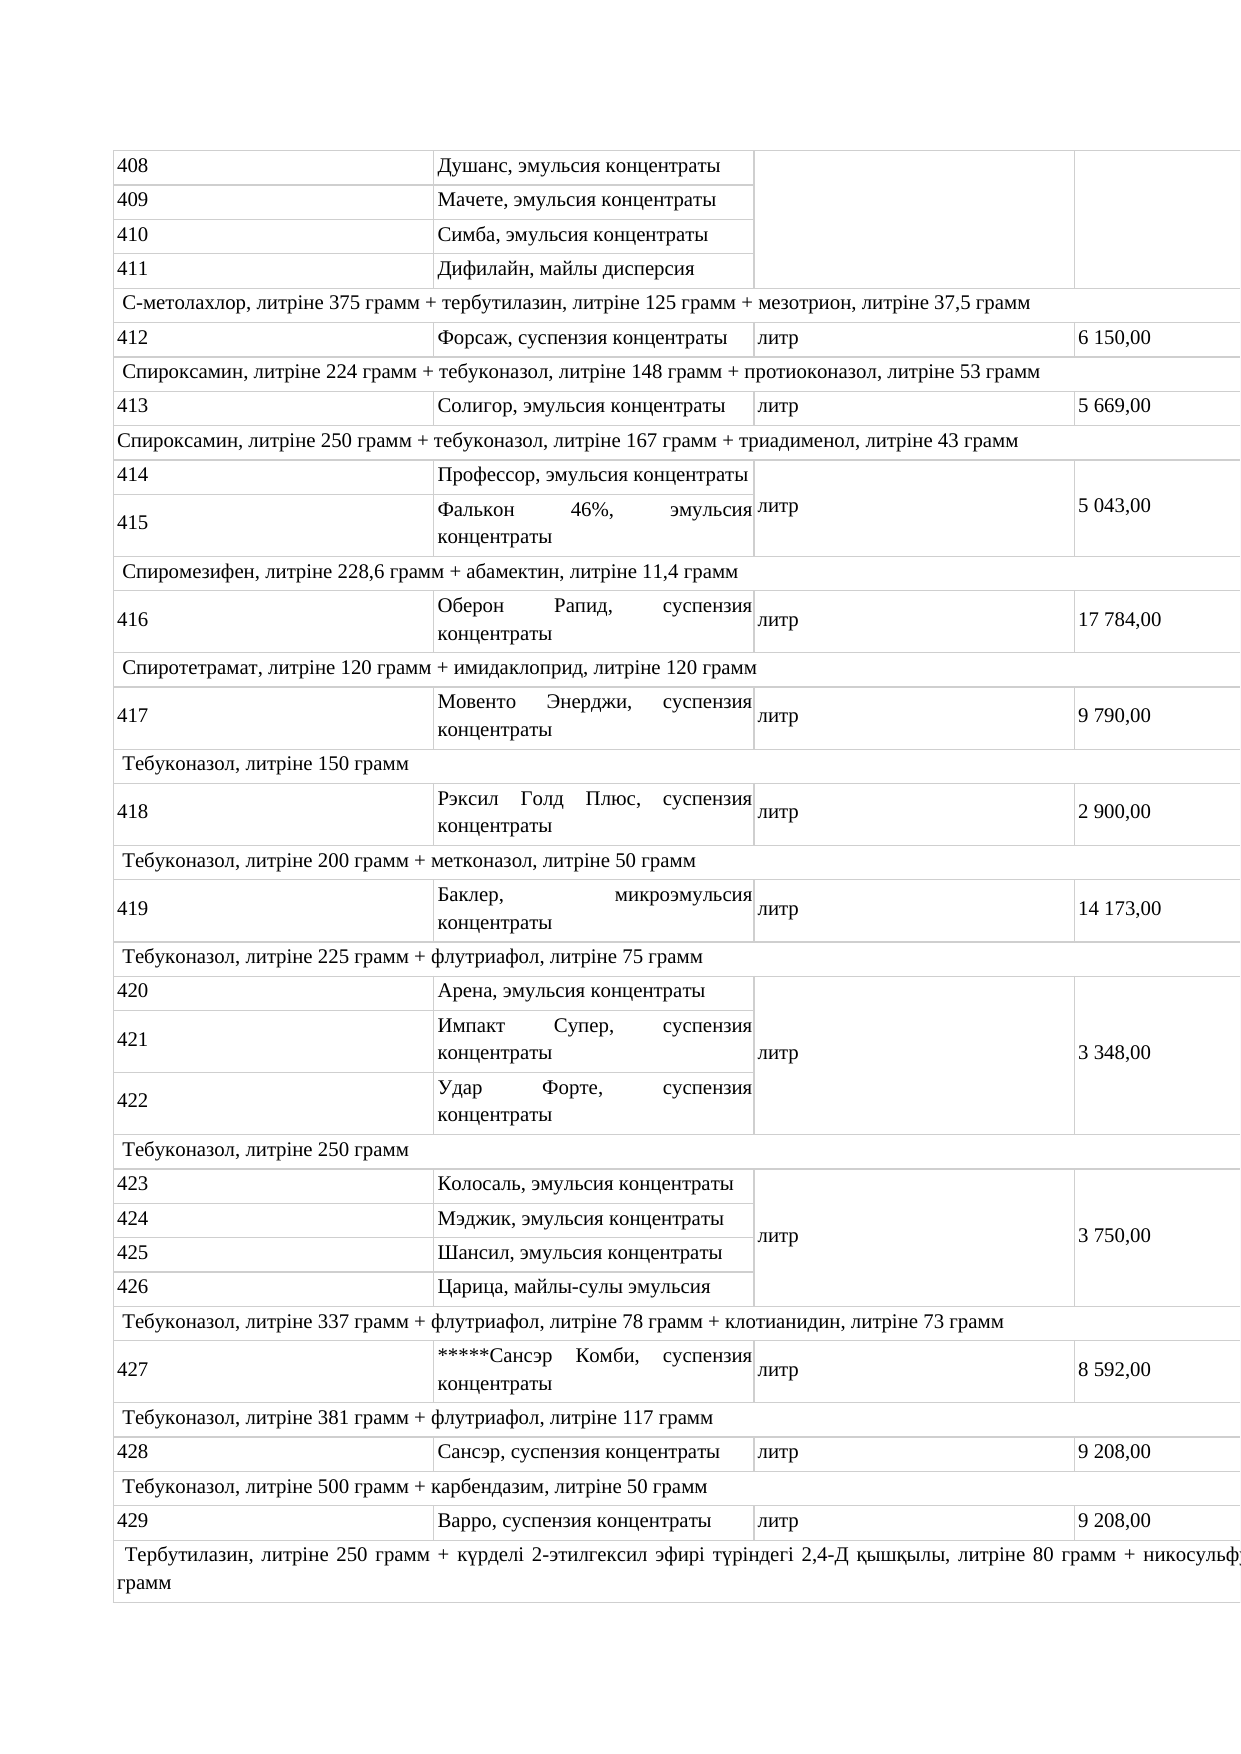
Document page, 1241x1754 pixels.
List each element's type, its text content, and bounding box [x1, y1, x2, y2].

table_cell Арена, эмульсия концентраты [434, 977, 753, 1010]
table_cell Удар Форте, суспензия концентраты [434, 1073, 753, 1134]
table_cell литр [755, 1506, 1074, 1539]
table_cell литр [755, 1438, 1074, 1471]
table_cell Спиромезифен, литріне 228,6 грамм + абамектин, литріне 11,4 грамм [114, 557, 1240, 590]
table_cell 423 [114, 1170, 433, 1203]
table_cell литр [755, 392, 1074, 425]
table_cell 3 348,00 [1075, 977, 1240, 1134]
table_cell Тебуконазол, литріне 250 грамм [114, 1135, 1240, 1168]
table_cell 5 043,00 [1075, 461, 1240, 556]
table_cell Мовенто Энерджи, суспензия концентраты [434, 688, 753, 748]
table_cell 409 [114, 186, 433, 219]
table_cell Дифилайн, майлы дисперсия [434, 254, 753, 287]
table_cell литр [755, 688, 1074, 748]
table_cell Оберон Рапид, суспензия концентраты [434, 591, 753, 652]
table_cell 424 [114, 1204, 433, 1237]
table_cell Душанс, эмульсия концентраты [434, 151, 753, 184]
table_cell литр [755, 1170, 1074, 1306]
table_cell 408 [114, 151, 433, 184]
table_cell Тебуконазол, литріне 225 грамм + флутриафол, литріне 75 грамм [114, 943, 1240, 976]
table_cell Тебуконазол, литріне 381 грамм + флутриафол, литріне 117 грамм [114, 1403, 1240, 1436]
table_cell Спироксамин, литріне 224 грамм + тебуконазол, литріне 148 грамм + протиоконазол, литріне 53 грамм [114, 358, 1240, 391]
table_cell Варро, суспензия концентраты [434, 1506, 753, 1539]
table_cell 416 [114, 591, 433, 652]
table_cell Профессор, эмульсия концентраты [434, 461, 753, 494]
table_cell 425 [114, 1238, 433, 1271]
table_cell 421 [114, 1011, 433, 1072]
table_cell 422 [114, 1073, 433, 1134]
table_cell Тебуконазол, литріне 150 грамм [114, 750, 1240, 783]
table_cell 2 900,00 [1075, 784, 1240, 845]
table_cell Тебуконазол, литріне 200 грамм + метконазол, литріне 50 грамм [114, 846, 1240, 879]
table_cell С-метолахлор, литріне 375 грамм + тербутилазин, литріне 125 грамм + мезотрион, литріне 37,5 грамм [114, 289, 1240, 322]
table_cell Царица, майлы-сулы эмульсия [434, 1273, 753, 1306]
table_cell 418 [114, 784, 433, 845]
table_cell литр [755, 880, 1074, 941]
table_cell 414 [114, 461, 433, 494]
table_cell 6 150,00 [1075, 323, 1240, 356]
table_cell Шансил, эмульсия концентраты [434, 1238, 753, 1271]
table_cell Форсаж, суспензия концентраты [434, 323, 753, 356]
table_cell 420 [114, 977, 433, 1010]
table_cell Солигор, эмульсия концентраты [434, 392, 753, 425]
table_cell 415 [114, 495, 433, 556]
table_cell 9 208,00 [1075, 1438, 1240, 1471]
table_cell Фалькон 46%, эмульсия концентраты [434, 495, 753, 556]
table_cell Баклер, микроэмульсия концентраты [434, 880, 753, 941]
table_cell 429 [114, 1506, 433, 1539]
table_cell Тербутилазин, литріне 250 грамм + күрделі 2-этилгексил эфирі түріндегі 2,4-Д қышқылы, литріне 80 грамм + никосульфурон, литріне 30 грамм [114, 1541, 1240, 1602]
table_cell 412 [114, 323, 433, 356]
table_cell Тебуконазол, литріне 337 грамм + флутриафол, литріне 78 грамм + клотианидин, литріне 73 грамм [114, 1307, 1240, 1340]
table_cell *****Сансэр Комби, суспензия концентраты [434, 1341, 753, 1402]
table_cell 419 [114, 880, 433, 941]
table_cell литр [755, 323, 1074, 356]
table_cell Колосаль, эмульсия концентраты [434, 1170, 753, 1203]
table_cell 428 [114, 1438, 433, 1471]
table_cell литр [755, 784, 1074, 845]
table_cell Спиротетрамат, литріне 120 грамм + имидаклоприд, литріне 120 грамм [114, 653, 1240, 686]
table_cell Сансэр, суспензия концентраты [434, 1438, 753, 1471]
table_cell 426 [114, 1273, 433, 1306]
table_cell 9 790,00 [1075, 688, 1240, 748]
table_cell 5 669,00 [1075, 392, 1240, 425]
table_cell 427 [114, 1341, 433, 1402]
table_cell 411 [114, 254, 433, 287]
table_cell литр [755, 461, 1074, 556]
table_cell Спироксамин, литріне 250 грамм + тебуконазол, литріне 167 грамм + триадименол, литріне 43 грамм [114, 426, 1240, 459]
table_cell 413 [114, 392, 433, 425]
table_cell Мэджик, эмульсия концентраты [434, 1204, 753, 1237]
table_cell литр [755, 591, 1074, 652]
table_cell Импакт Супер, суспензия концентраты [434, 1011, 753, 1072]
table_cell 17 784,00 [1075, 591, 1240, 652]
table_cell 8 592,00 [1075, 1341, 1240, 1402]
table_cell 410 [114, 220, 433, 253]
table_cell 3 750,00 [1075, 1170, 1240, 1306]
table_cell Симба, эмульсия концентраты [434, 220, 753, 253]
table_cell 417 [114, 688, 433, 748]
table_cell Рэксил Голд Плюс, суспензия концентраты [434, 784, 753, 845]
table_cell литр [755, 977, 1074, 1134]
table_cell Тебуконазол, литріне 500 грамм + карбендазим, литріне 50 грамм [114, 1472, 1240, 1505]
table_cell 9 208,00 [1075, 1506, 1240, 1539]
table_cell литр [755, 1341, 1074, 1402]
table_cell Мачете, эмульсия концентраты [434, 186, 753, 219]
table_cell 14 173,00 [1075, 880, 1240, 941]
